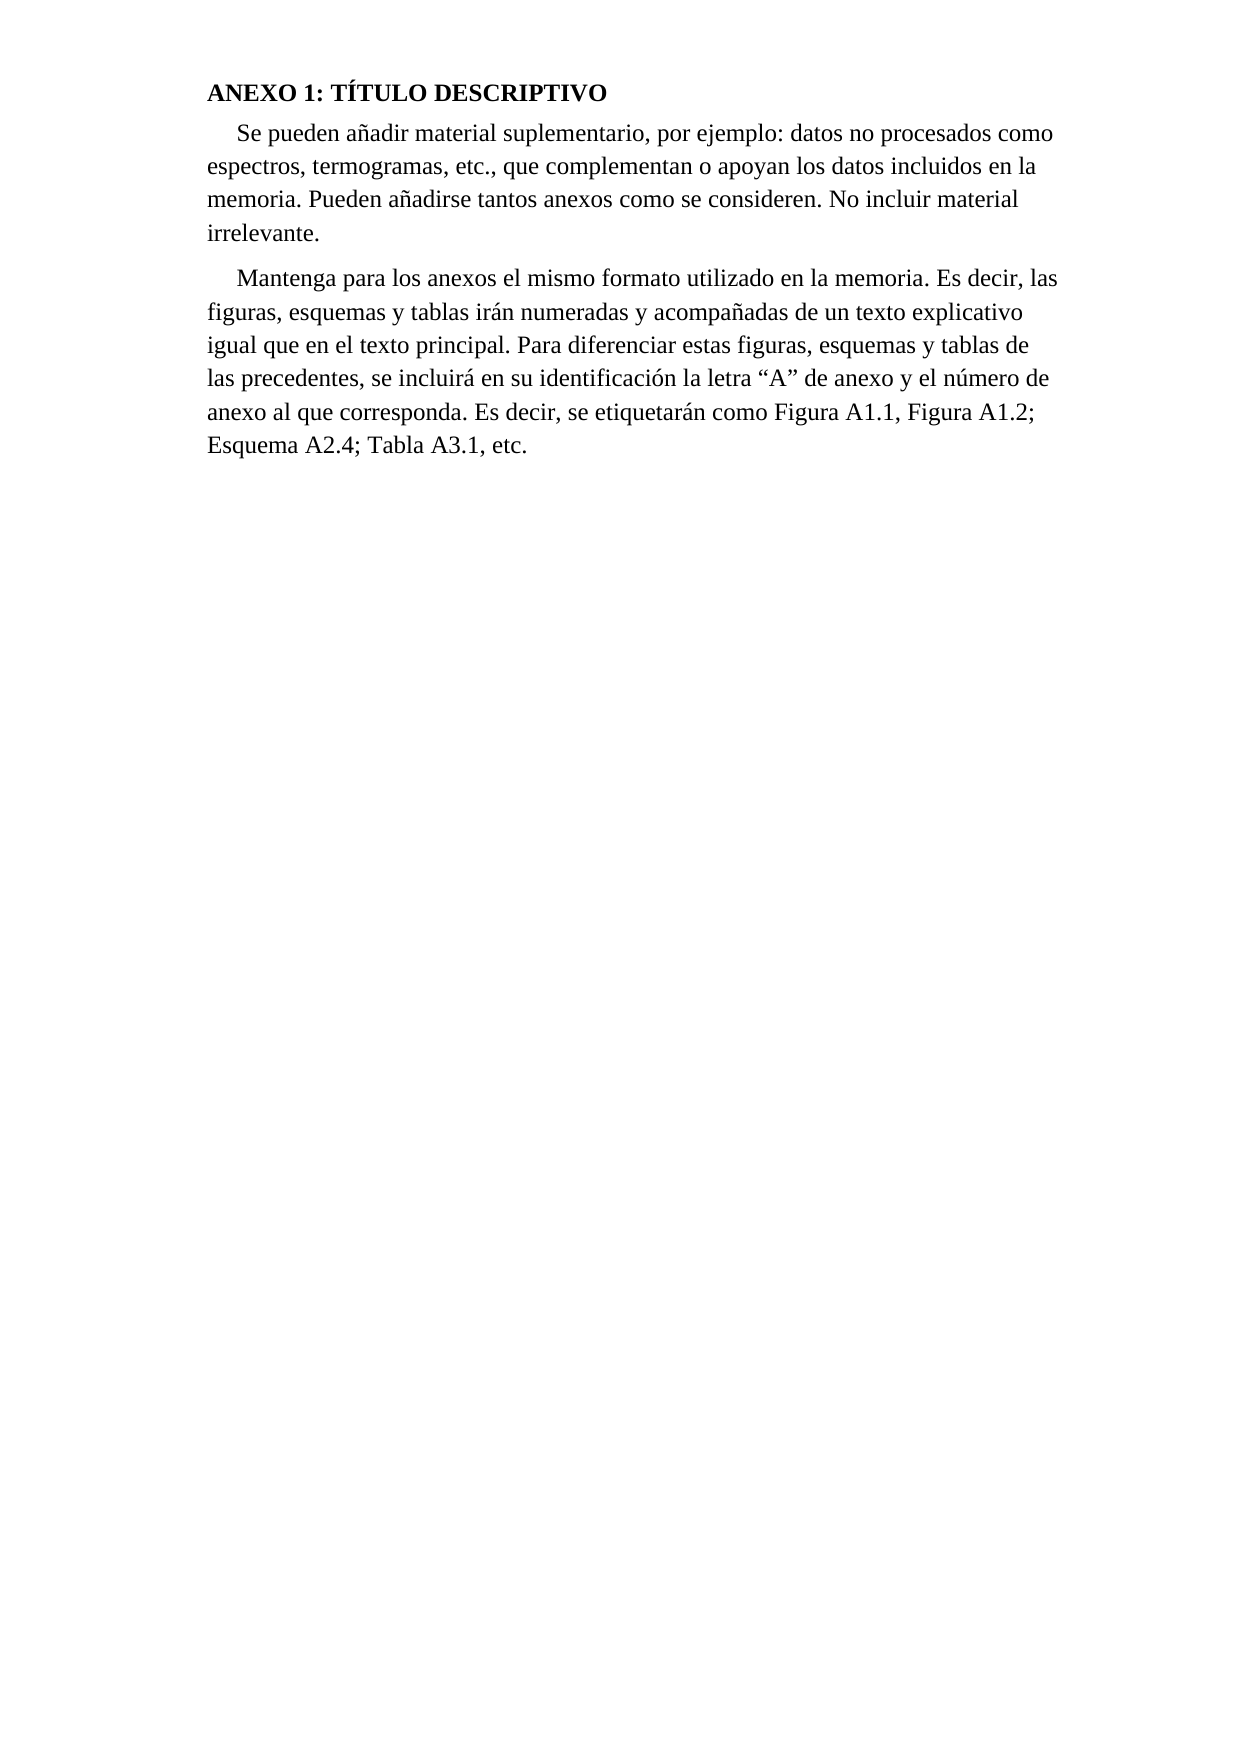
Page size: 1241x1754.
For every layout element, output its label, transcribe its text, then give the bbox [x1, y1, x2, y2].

subtitle ANEXO 1: TÍTULO DESCRIPTIVO [207, 75, 1063, 108]
text Mantenga para los anexos el mismo formato utilizado en la memoria. Es decir, las figuras, esquemas y tablas irán numeradas y acompañadas de un texto explicativo igual que en el texto principal. Para diferenciar estas figuras, esquemas y tablas de las precedentes, se incluirá en su identificación la letra “A” de anexo y el número de anexo al que corresponda. Es decir, se etiquetarán como Figura A1.1, Figura A1.2; Esquema A2.4; Tabla A3.1, etc. [207, 260, 1063, 460]
text Se pueden añadir material suplementario, por ejemplo: datos no procesados como espectros, termogramas, etc., que complementan o apoyan los datos incluidos en la memoria. Pueden añadirse tantos anexos como se consideren. No incluir material irrelevante. [207, 114, 1063, 248]
